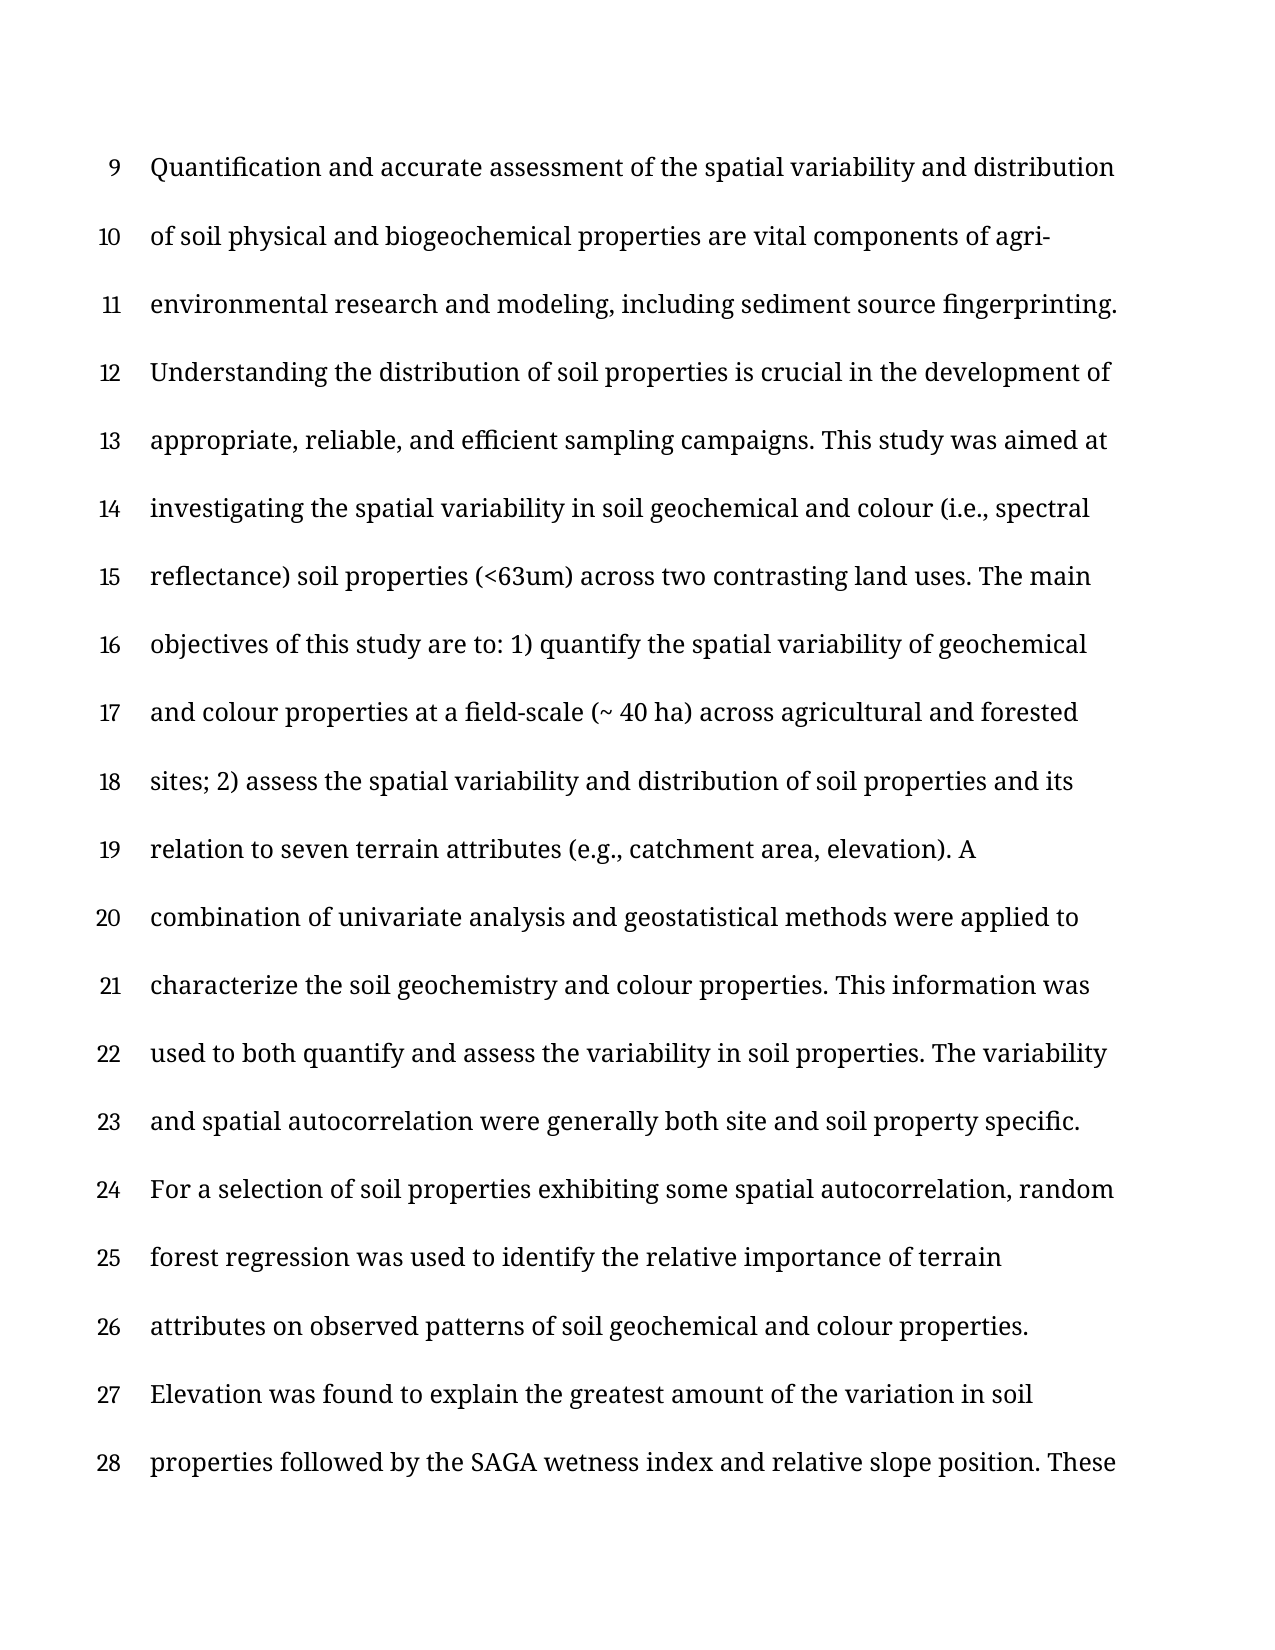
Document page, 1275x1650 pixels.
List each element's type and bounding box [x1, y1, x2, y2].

text [150, 150, 1125, 1478]
